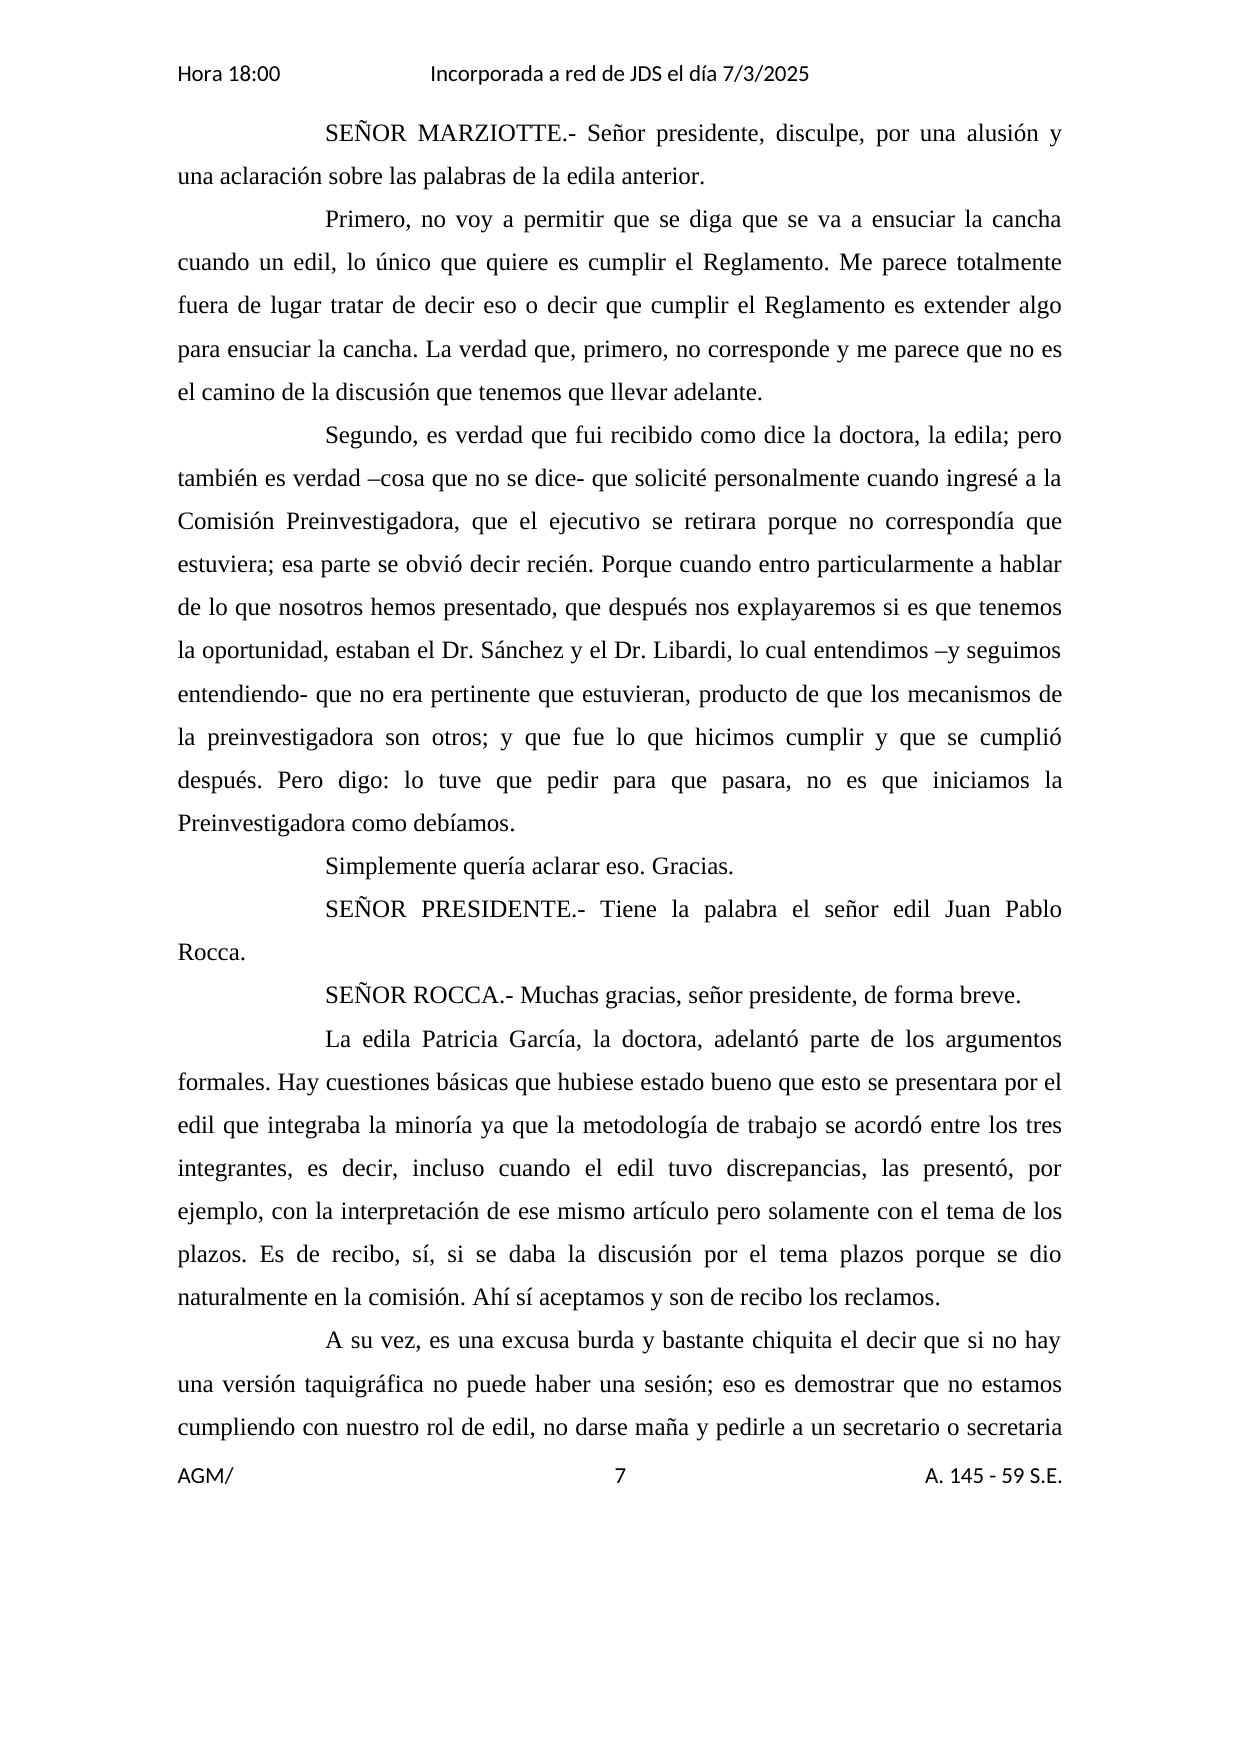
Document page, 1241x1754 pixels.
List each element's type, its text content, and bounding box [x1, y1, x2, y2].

text SEÑOR MARZIOTTE.- Señor presidente, disculpe, por una alusión y una aclaración sobre las palabras de la edila anterior. [177, 118, 1063, 190]
text Simplemente quería aclarar eso. Gracias. [177, 851, 1063, 880]
text Segundo, es verdad que fui recibido como dice la doctora, la edila; pero también es verdad –cosa que no se dice- que solicité personalmente cuando ingresé a la Comisión Preinvestigadora, que el ejecutivo se retirara porque no correspondía que estuviera; esa parte se obvió decir recién. Porque cuando entro particularmente a hablar de lo que nosotros hemos presentado, que después nos explayaremos si es que tenemos la oportunidad, estaban el Dr. Sánchez y el Dr. Libardi, lo cual entendimos –y seguimos entendiendo- que no era pertinente que estuvieran, producto de que los mecanismos de la preinvestigadora son otros; y que fue lo que hicimos cumplir y que se cumplió después. Pero digo: lo tuve que pedir para que pasara, no es que iniciamos la Preinvestigadora como debíamos. [177, 420, 1063, 837]
text La edila Patricia García, la doctora, adelantó parte de los argumentos formales. Hay cuestiones básicas que hubiese estado bueno que esto se presentara por el edil que integraba la minoría ya que la metodología de trabajo se acordó entre los tres integrantes, es decir, incluso cuando el edil tuvo discrepancias, las presentó, por ejemplo, con la interpretación de ese mismo artículo pero solamente con el tema de los plazos. Es de recibo, sí, si se daba la discusión por el tema plazos porque se dio naturalmente en la comisión. Ahí sí aceptamos y son de recibo los reclamos. [177, 1024, 1063, 1311]
text SEÑOR ROCCA.- Muchas gracias, señor presidente, de forma breve. [177, 981, 1063, 1009]
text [177, 1326, 1063, 1441]
text Primero, no voy a permitir que se diga que se va a ensuciar la cancha cuando un edil, lo único que quiere es cumplir el Reglamento. Me parece totalmente fuera de lugar tratar de decir eso o decir que cumplir el Reglamento es extender algo para ensuciar la cancha. La verdad que, primero, no corresponde y me parece que no es el camino de la discusión que tenemos que llevar adelante. [177, 204, 1063, 406]
text SEÑOR PRESIDENTE.- Tiene la palabra el señor edil Juan Pablo Rocca. [177, 894, 1063, 966]
